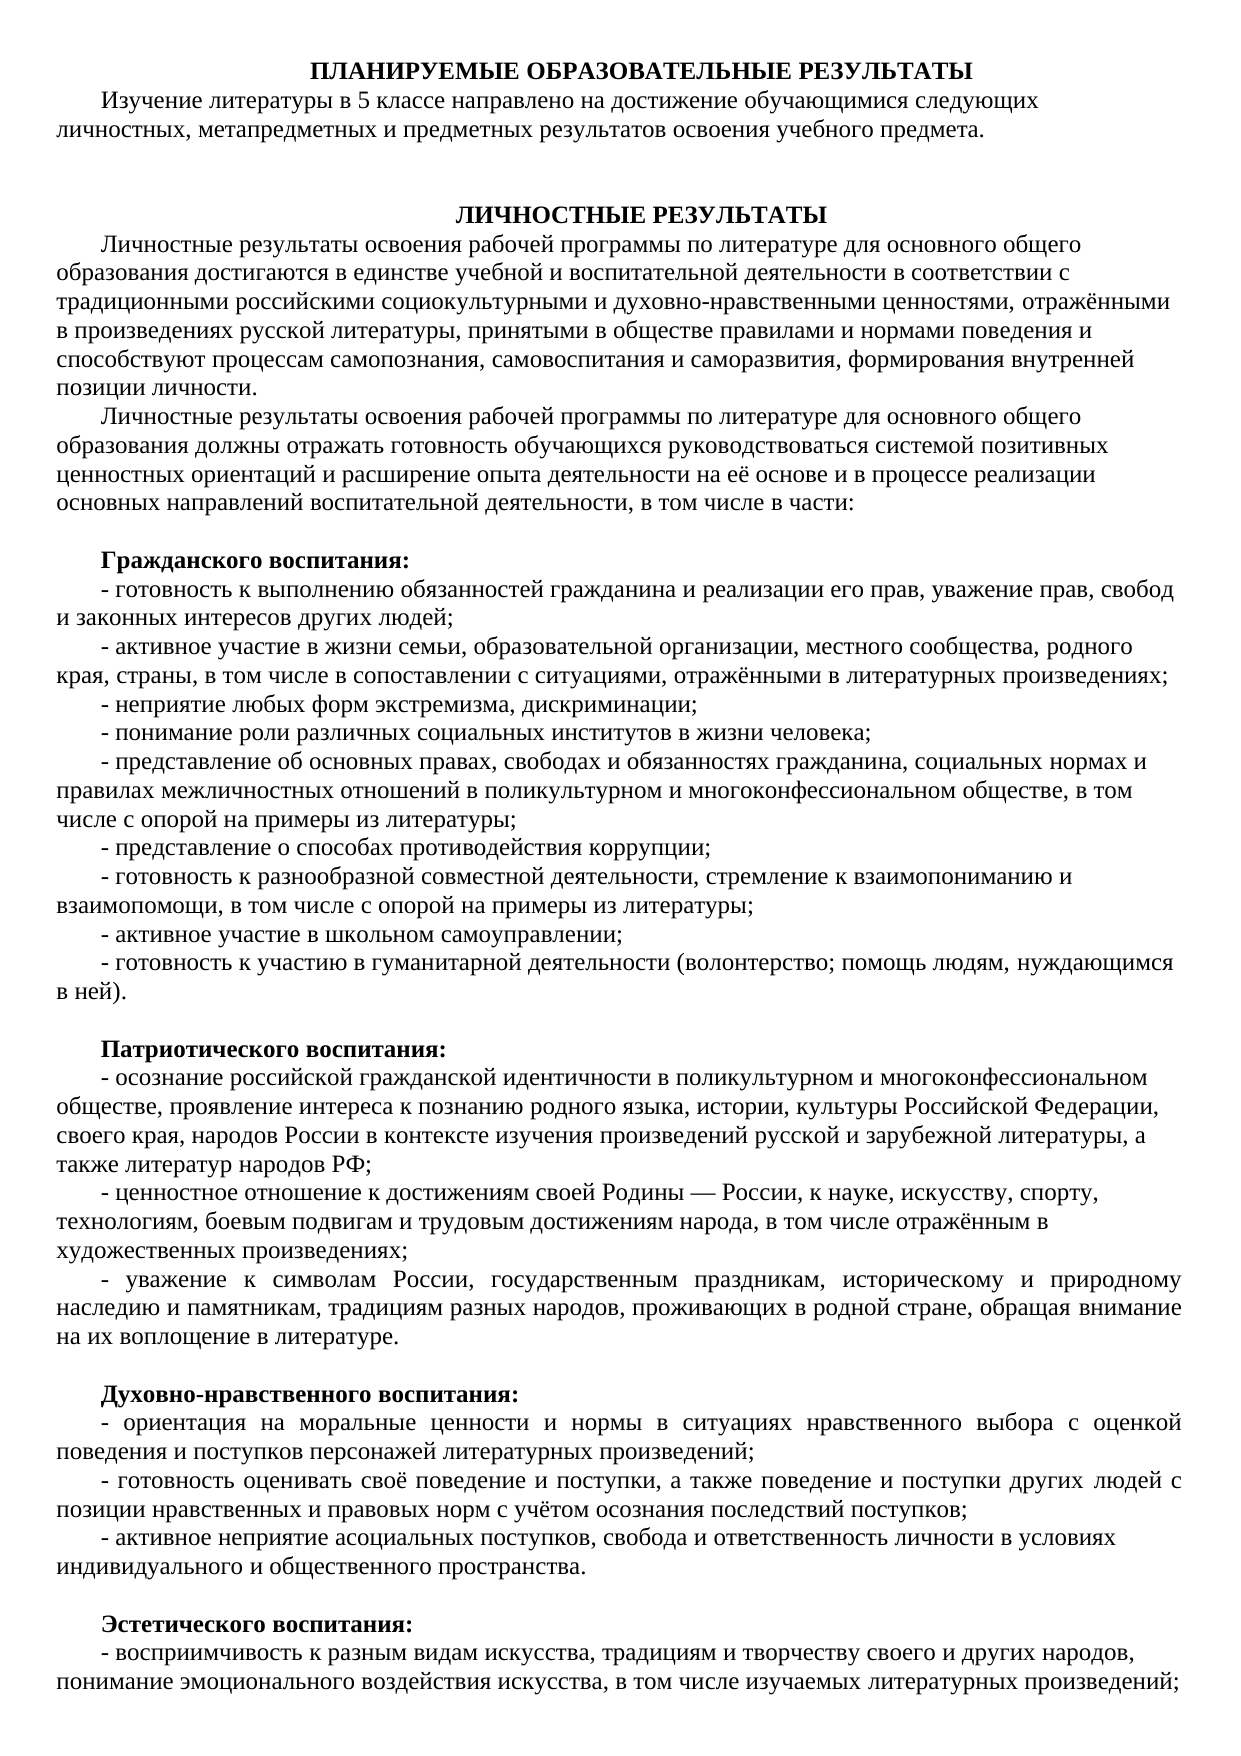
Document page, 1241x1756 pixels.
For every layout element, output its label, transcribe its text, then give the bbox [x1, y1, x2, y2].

list - активное неприятие асоциальных поступков, свобода и ответственность личности в условиях индивидуального и общественного пространства. [56, 1522, 1182, 1580]
list - ценностное отношение к достижениям своей Родины — России, к науке, искусству, спорту, технологиям, боевым подвигам и трудовым достижениям народа, в том числе отражённым в художественных произведениях; [56, 1177, 1182, 1264]
text Изучение литературы в 5 классе направлено на достижение обучающимися следующих личностных, метапредметных и предметных результатов освоения учебного предмета. [56, 85, 1182, 142]
list - активное участие в жизни семьи, образовательной организации, местного сообщества, родного края, страны, в том числе в сопоставлении с ситуациями, отражёнными в литературных произведениях; [56, 631, 1182, 689]
list - восприимчивость к разным видам искусства, традициям и творчеству своего и других народов, понимание эмоционального воздействия искусства, в том числе изучаемых литературных произведений; [56, 1637, 1182, 1695]
list - уважение к символам России, государственным праздникам, историческому и природному наследию и памятникам, традициям разных народов, проживающих в родной стране, обращая внимание на их воплощение в литературе. [56, 1264, 1182, 1350]
list - готовность к участию в гуманитарной деятельности (волонтерство; помощь людям, нуждающимся в ней). [56, 947, 1182, 1005]
list - готовность к выполнению обязанностей гражданина и реализации его прав, уважение прав, свобод и законных интересов других людей; [56, 574, 1182, 631]
list - понимание роли различных социальных институтов в жизни человека; [56, 717, 1182, 746]
list - готовность к разнообразной совместной деятельности, стремление к взаимопониманию и взаимопомощи, в том числе с опорой на примеры из литературы; [56, 861, 1182, 919]
subtitle Патриотического воспитания: [56, 1034, 1182, 1062]
subtitle ЛИЧНОСТНЫЕ РЕЗУЛЬТАТЫ [56, 200, 1182, 229]
subtitle Эстетического воспитания: [56, 1609, 1182, 1637]
list - ориентация на моральные ценности и нормы в ситуациях нравственного выбора с оценкой поведения и поступков персонажей литературных произведений; [56, 1407, 1182, 1465]
text Личностные результаты освоения рабочей программы по литературе для основного общего образования должны отражать готовность обучающихся руководствоваться системой позитивных ценностных ориентаций и расширение опыта деятельности на её основе и в процессе реализации основных направлений воспитательной деятельности, в том числе в части: [56, 401, 1182, 516]
list - представление об основных правах, свободах и обязанностях гражданина, социальных нормах и правилах межличностных отношений в поликультурном и многоконфессиональном обществе, в том числе с опорой на примеры из литературы; [56, 746, 1182, 832]
list - осознание российской гражданской идентичности в поликультурном и многоконфессиональном обществе, проявление интереса к познанию родного языка, истории, культуры Российской Федерации, своего края, народов России в контексте изучения произведений русской и зарубежной литературы, а также литератур народов РФ; [56, 1062, 1182, 1177]
list - активное участие в школьном самоуправлении; [56, 919, 1182, 947]
text Личностные результаты освоения рабочей программы по литературе для основного общего образования достигаются в единстве учебной и воспитательной деятельности в соответствии с традиционными российскими социокультурными и духовно-нравственными ценностями, отражёнными в произведениях русской литературы, принятыми в обществе правилами и нормами поведения и способствуют процессам самопознания, самовоспитания и саморазвития, формирования внутренней позиции личности. [56, 229, 1182, 401]
subtitle ПЛАНИРУЕМЫЕ ОБРАЗОВАТЕЛЬНЫЕ РЕЗУЛЬТАТЫ [56, 56, 1182, 85]
list - готовность оценивать своё поведение и поступки, а также поведение и поступки других людей с позиции нравственных и правовых норм с учётом осознания последствий поступков; [56, 1465, 1182, 1522]
list - неприятие любых форм экстремизма, дискриминации; [56, 689, 1182, 717]
subtitle Гражданского воспитания: [56, 545, 1182, 574]
subtitle Духовно-нравственного воспитания: [56, 1379, 1182, 1407]
list - представление о способах противодействия коррупции; [56, 832, 1182, 861]
